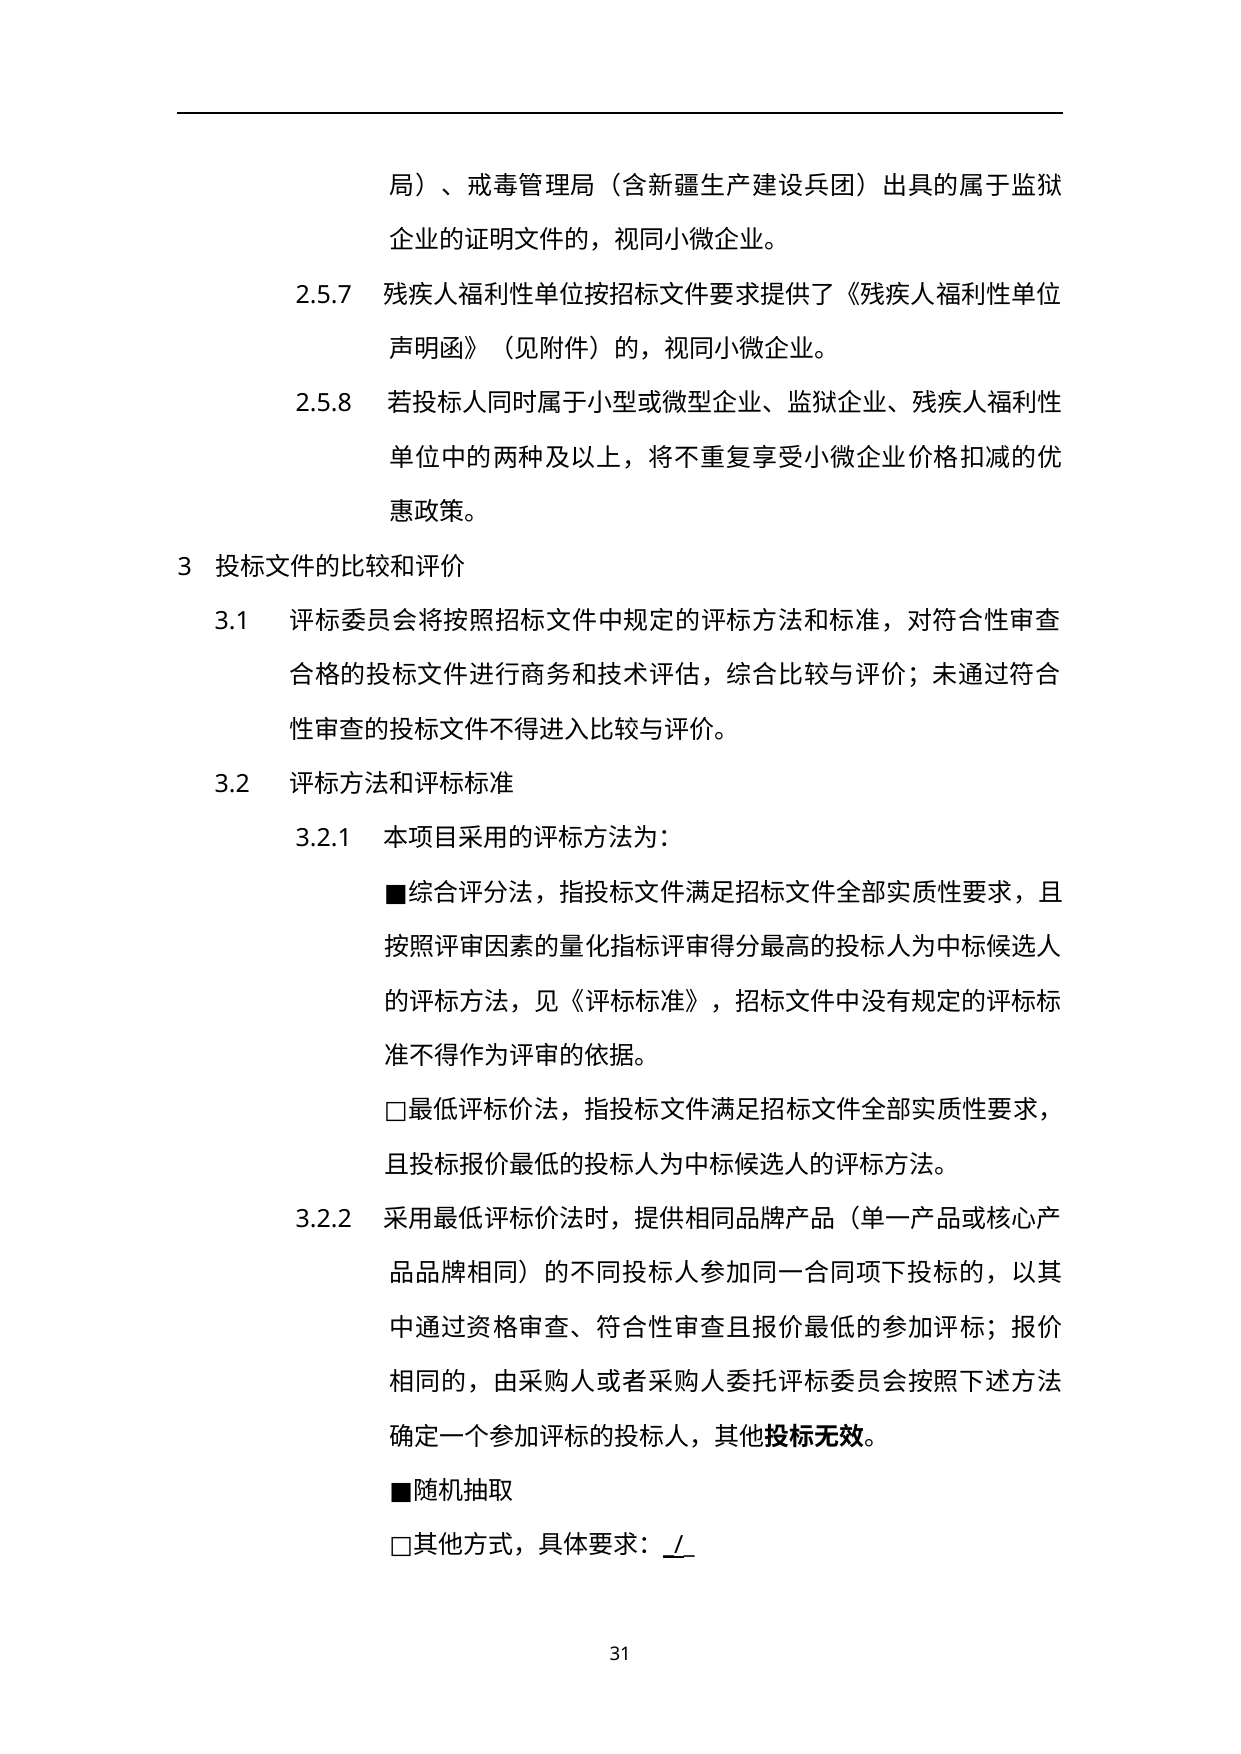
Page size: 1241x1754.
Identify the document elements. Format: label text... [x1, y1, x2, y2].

text 3.2.2 采用最低评标价法时，提供相同品牌产品（单一产品或核心产品品牌相同）的不同投标人参加同一合同项下投标的，以其中通过资格审查、符合性审查且报价最低的参加评标；报价相同的，由采购人或者采购人委托评标委员会按照下述方法确定一个参加评标的投标人，其他投标无效。 [295, 1198, 1063, 1452]
text 3.2 评标方法和评标标准 [214, 763, 1063, 800]
text 2.5.7 残疾人福利性单位按招标文件要求提供了《残疾人福利性单位声明函》（见附件）的，视同小微企业。 [295, 274, 1063, 365]
text ■综合评分法，指投标文件满足招标文件全部实质性要求，且按照评审因素的量化指标评审得分最高的投标人为中标候选人的评标方法，见《评标标准》，招标文件中没有规定的评标标准不得作为评审的依据。 [384, 872, 1063, 1072]
text 3.2.1 本项目采用的评标方法为： [295, 818, 1063, 854]
text 3 投标文件的比较和评价 [177, 546, 1063, 582]
text □其他方式，具体要求：_/_ [389, 1525, 1063, 1561]
text □最低评标价法，指投标文件满足招标文件全部实质性要求，且投标报价最低的投标人为中标候选人的评标方法。 [384, 1090, 1063, 1180]
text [295, 165, 1063, 256]
text 3.1 评标委员会将按照招标文件中规定的评标方法和标准，对符合性审查合格的投标文件进行商务和技术评估，综合比较与评价；未通过符合性审查的投标文件不得进入比较与评价。 [214, 600, 1063, 745]
text ■随机抽取 [389, 1470, 1063, 1507]
text 2.5.8 若投标人同时属于小型或微型企业、监狱企业、残疾人福利性单位中的两种及以上，将不重复享受小微企业价格扣减的优惠政策。 [295, 383, 1063, 528]
